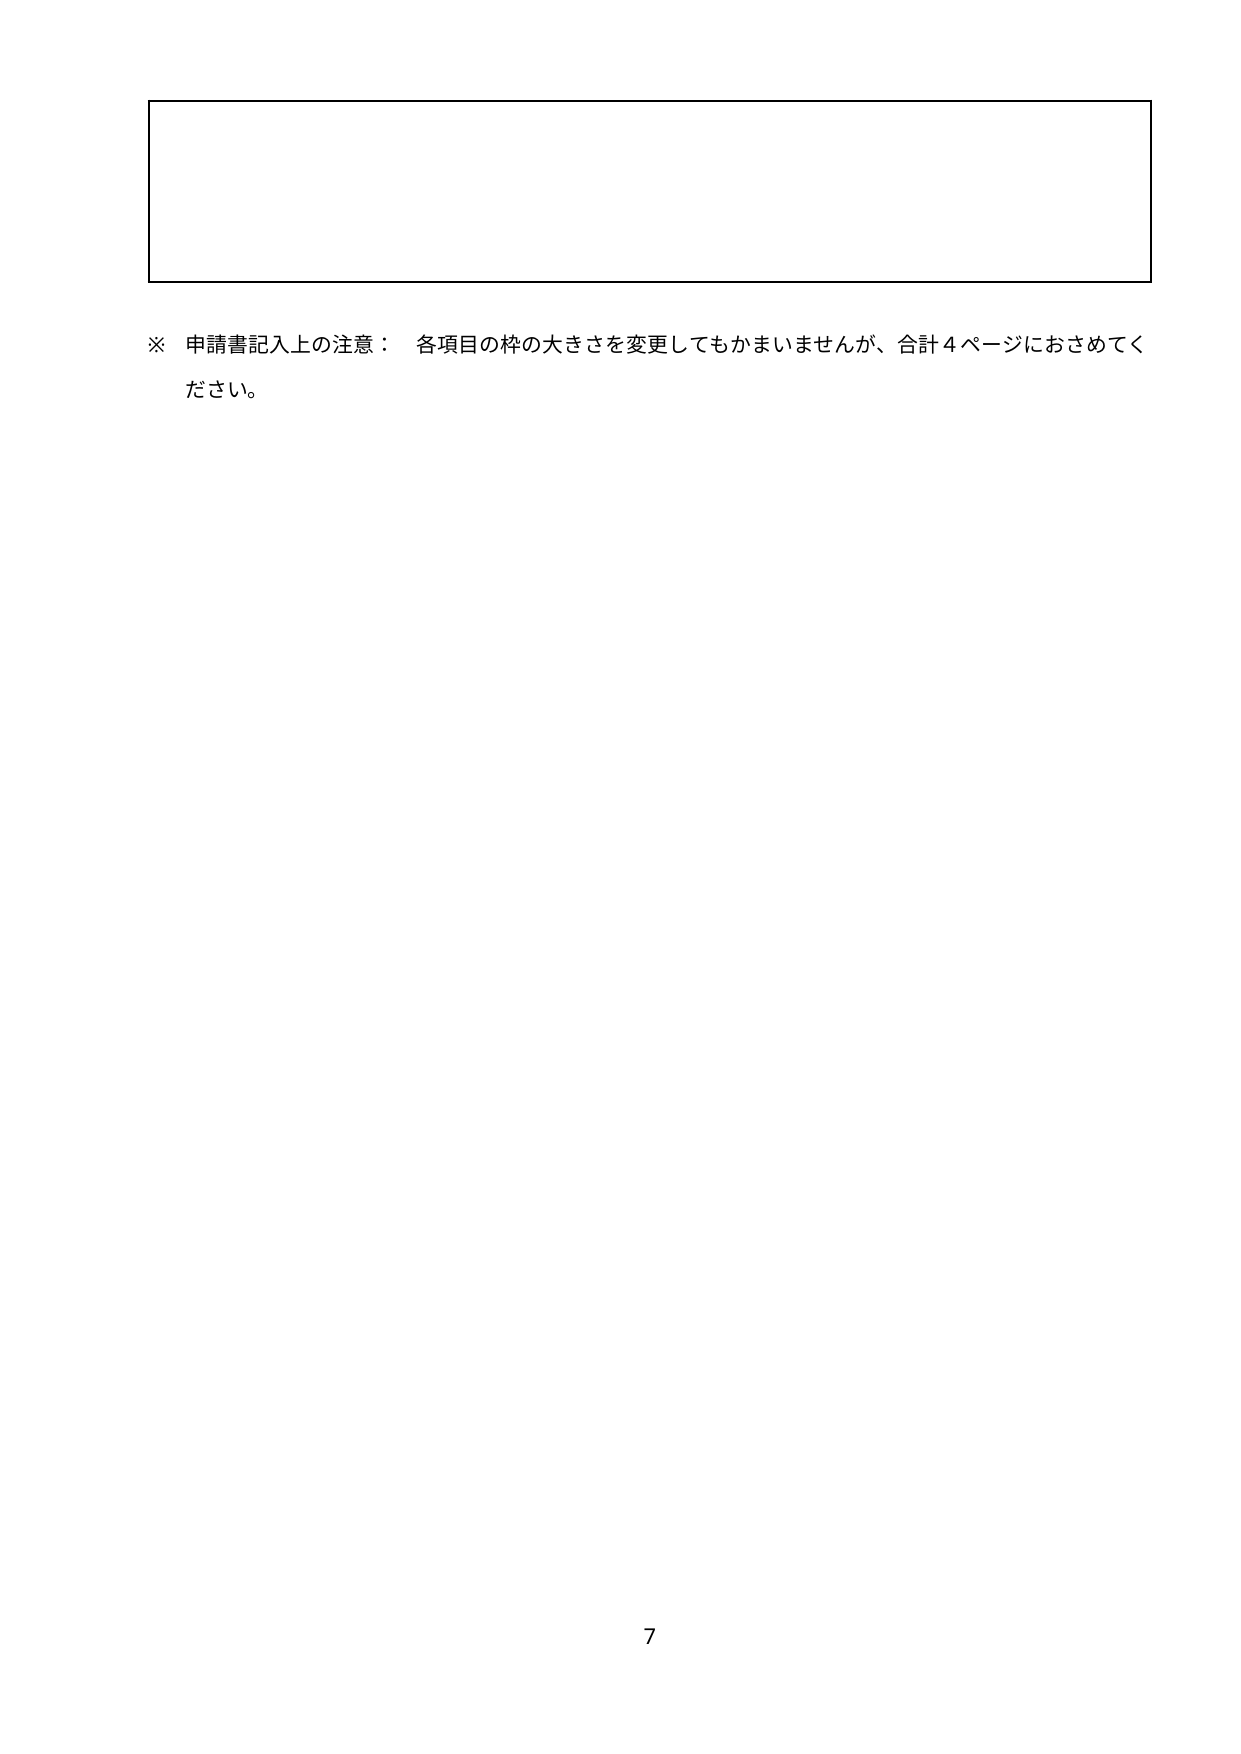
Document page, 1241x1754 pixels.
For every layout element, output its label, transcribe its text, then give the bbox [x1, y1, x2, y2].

table_cell [150, 102, 1150, 281]
list 申請書記入上の注意： 各項目の枠の大きさを変更してもかまいませんが、合計４ページにおさめてください。 [148, 313, 1152, 404]
